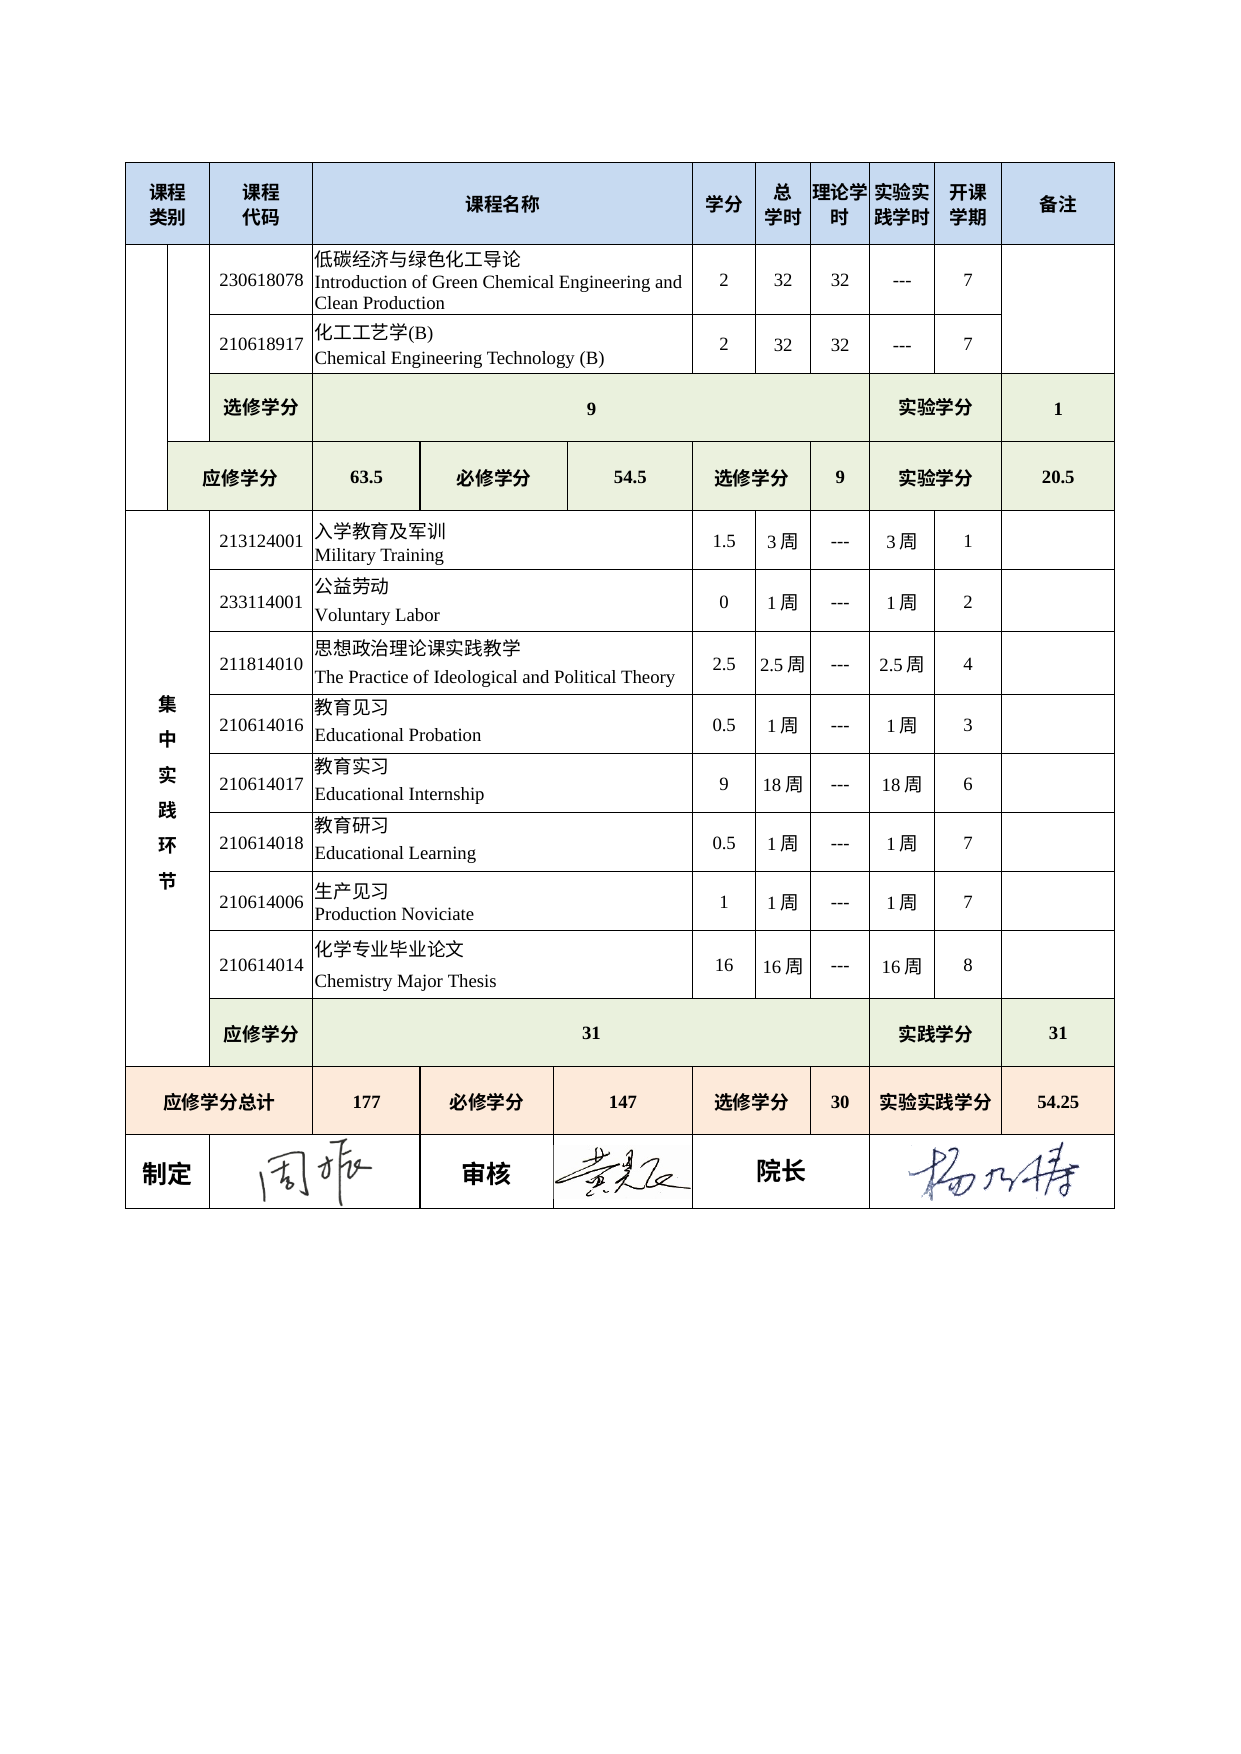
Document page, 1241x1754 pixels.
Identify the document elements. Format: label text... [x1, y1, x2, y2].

table_cell 54.25 [1002, 1067, 1114, 1134]
table_cell 210614018 [210, 813, 312, 871]
table_cell 选修学分 [693, 442, 810, 510]
table_cell 63.5 [313, 442, 419, 510]
table_cell 1 [935, 511, 1001, 569]
table_cell 211814010 [210, 632, 312, 693]
table_cell 210614006 [210, 872, 312, 930]
table_cell [1002, 931, 1114, 997]
table_header 课程 类别 [126, 163, 209, 244]
table_cell 1周 [870, 872, 934, 930]
table_cell 1周 [756, 872, 810, 930]
table_cell [554, 1199, 692, 1208]
table_cell 16周 [870, 931, 934, 997]
table_cell 1周 [756, 813, 810, 871]
table_cell 7 [935, 813, 1001, 871]
table_cell 1周 [870, 695, 934, 753]
table_cell 3周 [756, 511, 810, 569]
table_header 课程名称 [313, 163, 692, 244]
table_cell 1 [1002, 374, 1114, 441]
table_cell [1002, 754, 1114, 812]
table_header 备注 [1002, 163, 1114, 244]
table_cell --- [870, 315, 934, 373]
table_cell 7 [935, 315, 1001, 373]
table_cell 思想政治理论课实践教学 The Practice of Ideological and Political Theory [313, 632, 692, 693]
table_cell 2.5周 [756, 632, 810, 693]
table_cell 2.5 [693, 632, 755, 693]
table_cell 2 [693, 245, 755, 313]
table_cell --- [811, 931, 869, 997]
table_cell 31 [313, 999, 869, 1066]
table_cell 32 [756, 315, 810, 373]
table_cell 1周 [756, 570, 810, 631]
table_cell 应修学分 [210, 999, 312, 1066]
table_cell 18周 [756, 754, 810, 812]
table_cell 0 [693, 570, 755, 631]
table_cell [1002, 695, 1114, 753]
table_cell 4 [935, 632, 1001, 693]
table_cell 32 [756, 245, 810, 313]
table_cell 20.5 [1002, 442, 1114, 510]
table_cell 0.5 [693, 813, 755, 871]
table_cell [210, 1135, 419, 1208]
table_cell 210614017 [210, 754, 312, 812]
table_cell 2 [693, 315, 755, 373]
table_cell 0.5 [693, 695, 755, 753]
table_cell 16 [693, 931, 755, 997]
table_cell 生产见习 Production Noviciate [313, 872, 692, 930]
table_cell 必修学分 [421, 1067, 553, 1134]
table_cell 3 [935, 695, 1001, 753]
table_cell 7 [935, 872, 1001, 930]
table_cell --- [811, 754, 869, 812]
table_cell 必修学分 [421, 442, 567, 510]
table_cell 230618078 [210, 245, 312, 313]
table_cell [1002, 632, 1114, 693]
table_cell 教育实习 Educational Internship [313, 754, 692, 812]
table_cell 2.5周 [870, 632, 934, 693]
table_header 开课 学期 [935, 163, 1001, 244]
table_cell 6 [935, 754, 1001, 812]
table_header 实验实践学时 [870, 163, 934, 244]
table_cell --- [870, 245, 934, 313]
table_cell 7 [935, 245, 1001, 313]
table_cell 化学专业毕业论文 Chemistry Major Thesis [313, 931, 692, 997]
table_cell 应修学分总计 [126, 1067, 312, 1134]
table_cell [1002, 511, 1114, 569]
table_cell 集 中 实 践 环 节 [126, 511, 209, 1066]
table_cell 实验学分 [870, 442, 1001, 510]
table_cell --- [811, 695, 869, 753]
table_cell --- [811, 632, 869, 693]
table_cell 1周 [756, 695, 810, 753]
table_cell 低碳经济与绿色化工导论 Introduction of Green Chemical Engineering and Clean Production [313, 245, 692, 313]
table_cell 院长 [693, 1135, 869, 1208]
table_cell 实践学分 [870, 999, 1001, 1066]
table_cell 54.5 [568, 442, 692, 510]
table_cell 9 [693, 754, 755, 812]
table_header 课程 代码 [210, 163, 312, 244]
table_cell [1002, 813, 1114, 871]
table_cell 公益劳动 Voluntary Labor [313, 570, 692, 631]
table_cell 入学教育及军训 Military Training [313, 511, 692, 569]
picture [256, 1137, 374, 1208]
table_cell 应修学分 [168, 442, 312, 510]
table_cell 9 [313, 374, 869, 441]
table_cell 147 [554, 1067, 692, 1134]
table_cell 30 [811, 1067, 869, 1134]
table_cell 教育研习 Educational Learning [313, 813, 692, 871]
table_cell 化工工艺学(B) Chemical Engineering Technology (B) [313, 315, 692, 373]
table_cell 16周 [756, 931, 810, 997]
table_cell 实验实践学分 [870, 1067, 1001, 1134]
table_cell 2 [935, 570, 1001, 631]
table_cell [554, 1135, 692, 1145]
table_cell [1002, 872, 1114, 930]
table_cell 32 [811, 315, 869, 373]
table_cell 审核 [421, 1135, 553, 1208]
table_cell 32 [811, 245, 869, 313]
table_cell 选修学分 [693, 1067, 810, 1134]
table_cell 233114001 [210, 570, 312, 631]
table_cell 177 [313, 1067, 419, 1134]
table_cell 教育见习 Educational Probation [313, 695, 692, 753]
table_cell --- [811, 511, 869, 569]
picture [902, 1140, 1082, 1204]
table_cell 1 [693, 872, 755, 930]
table_cell 3周 [870, 511, 934, 569]
table_cell 实验学分 [870, 374, 1001, 441]
table_cell --- [811, 813, 869, 871]
table_cell 31 [1002, 999, 1114, 1066]
table_header 理论学时 [811, 163, 869, 244]
table_cell 制定 [126, 1135, 209, 1208]
table_cell 1.5 [693, 511, 755, 569]
table_header 总 学时 [756, 163, 810, 244]
table_cell 210614016 [210, 695, 312, 753]
table_cell --- [811, 570, 869, 631]
table_cell 选修学分 [210, 374, 312, 441]
table_cell 1周 [870, 570, 934, 631]
table_cell --- [811, 872, 869, 930]
table_cell 1周 [870, 813, 934, 871]
table_cell [870, 1135, 1114, 1208]
table_cell 9 [811, 442, 869, 510]
table_cell 8 [935, 931, 1001, 997]
table_header 学分 [693, 163, 755, 244]
table_cell 18周 [870, 754, 934, 812]
table_cell 213124001 [210, 511, 312, 569]
table_cell 210614014 [210, 931, 312, 997]
picture [553, 1145, 692, 1199]
table_cell 210618917 [210, 315, 312, 373]
table_cell [1002, 570, 1114, 631]
